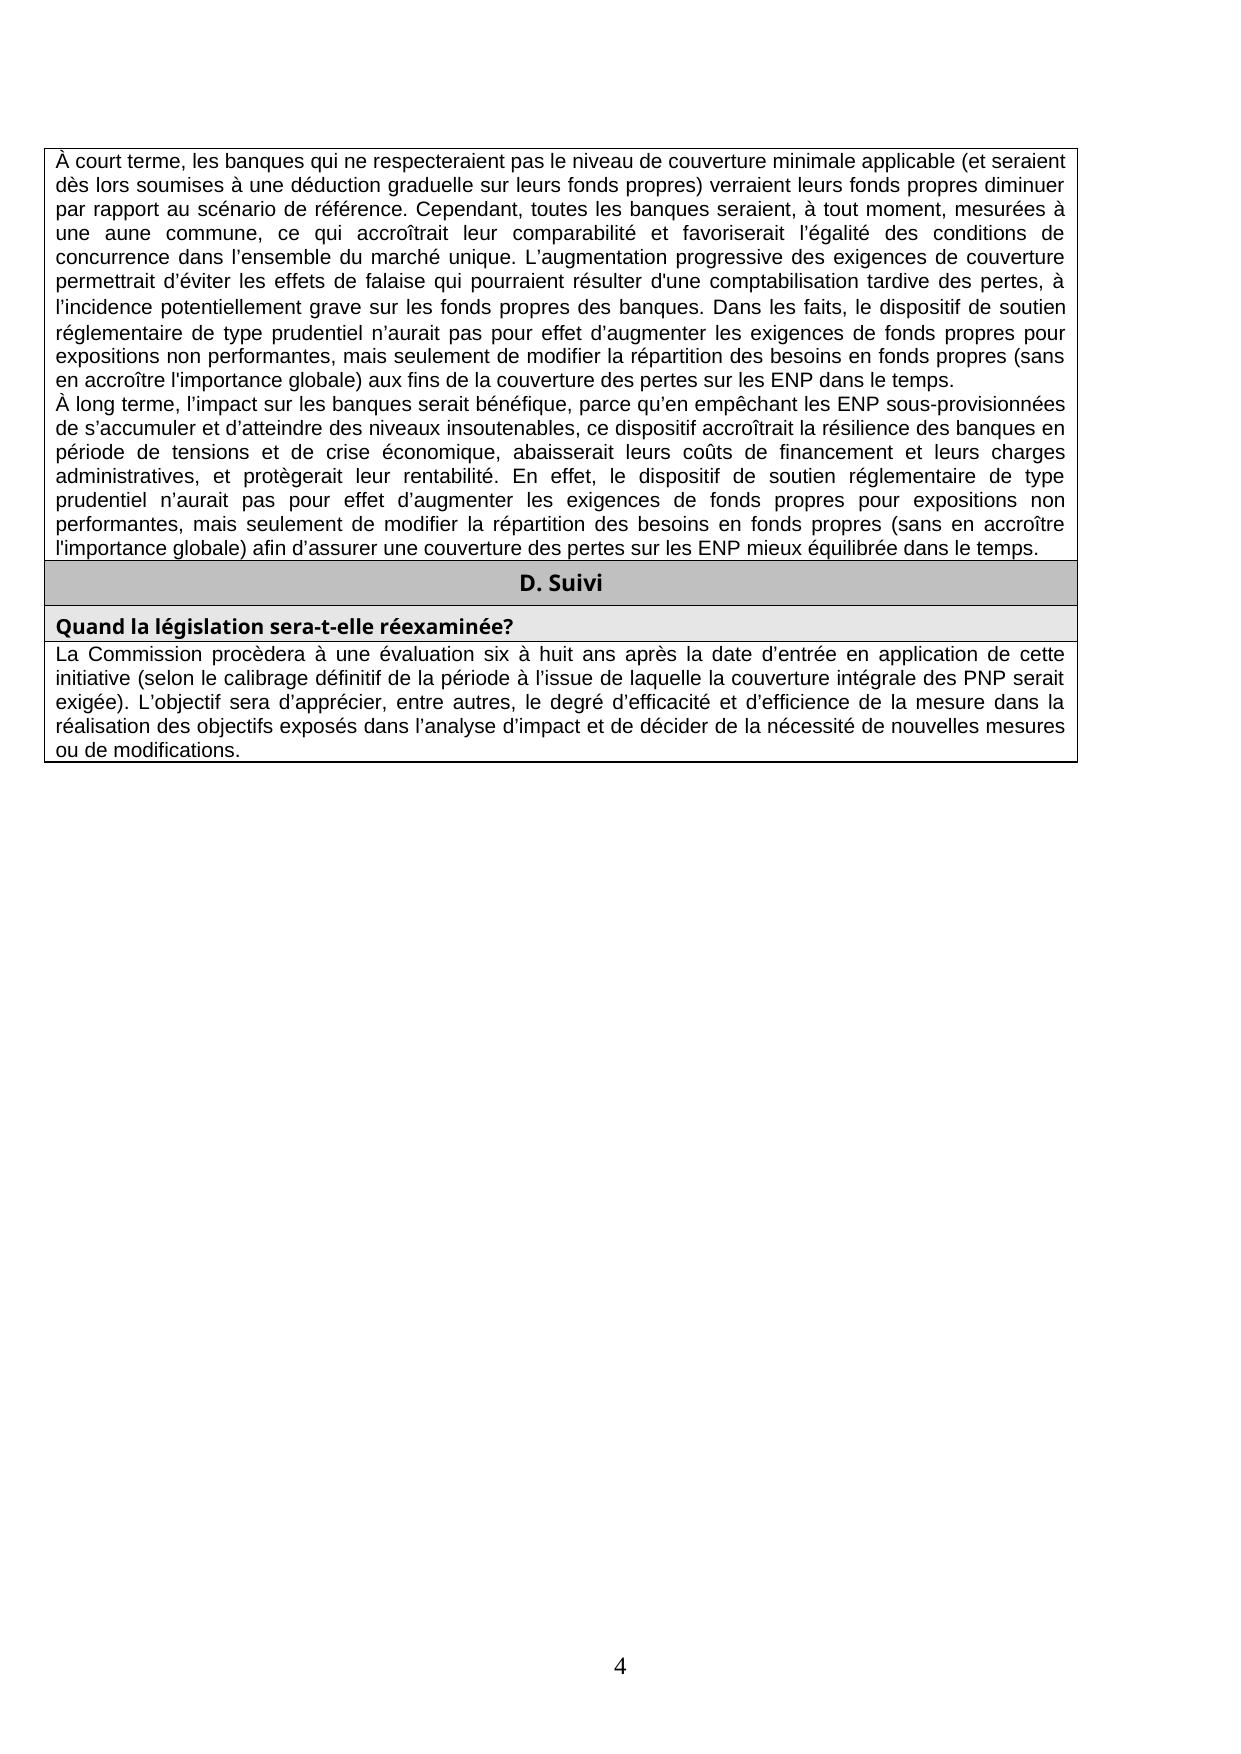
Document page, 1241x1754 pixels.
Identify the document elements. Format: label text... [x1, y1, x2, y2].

table_cell D. Suivi [45, 561, 1077, 605]
table_cell Quand la législation sera-t-elle réexaminée? [45, 606, 1077, 641]
table_cell À court terme, les banques qui ne respecteraient pas le niveau de couverture minimale applicable (et seraient dès lors soumises à une déduction graduelle sur leurs fonds propres) verraient leurs fonds propres diminuer par rapport au scénario de référence. Cependant, toutes les banques seraient, à tout moment, mesurées à une aune commune, ce qui accroîtrait leur comparabilité et favoriserait l’égalité des conditions de concurrence dans l’ensemble du marché unique. L’augmentation progressive des exigences de couverture permettrait d’éviter les effets de falaise qui pourraient résulter d'une comptabilisation tardive des pertes, à l’incidence potentiellement grave sur les fonds propres des banques. Dans les faits, le dispositif de soutien réglementaire de type prudentiel n’aurait pas pour effet d’augmenter les exigences de fonds propres pour expositions non performantes, mais seulement de modifier la répartition des besoins en fonds propres (sans en accroître l'importance globale) aux fins de la couverture des pertes sur les ENP dans le temps. À long terme, l’impact sur les banques serait bénéfique, parce qu’en empêchant les ENP sous-provisionnées de s’accumuler et d’atteindre des niveaux insoutenables, ce dispositif accroîtrait la résilience des banques en période de tensions et de crise économique, abaisserait leurs coûts de financement et leurs charges administratives, et protègerait leur rentabilité. En effet, le dispositif de soutien réglementaire de type prudentiel n’aurait pas pour effet d’augmenter les exigences de fonds propres pour expositions non performantes, mais seulement de modifier la répartition des besoins en fonds propres (sans en accroître l'importance globale) afin d’assurer une couverture des pertes sur les ENP mieux équilibrée dans le temps. [45, 149, 1077, 560]
table_cell La Commission procèdera à une évaluation six à huit ans après la date d’entrée en application de cette initiative (selon le calibrage définitif de la période à l’issue de laquelle la couverture intégrale des PNP serait exigée). L’objectif sera d’apprécier, entre autres, le degré d’efficacité et d’efficience de la mesure dans la réalisation des objectifs exposés dans l’analyse d’impact et de décider de la nécessité de nouvelles mesures ou de modifications. [45, 642, 1077, 761]
